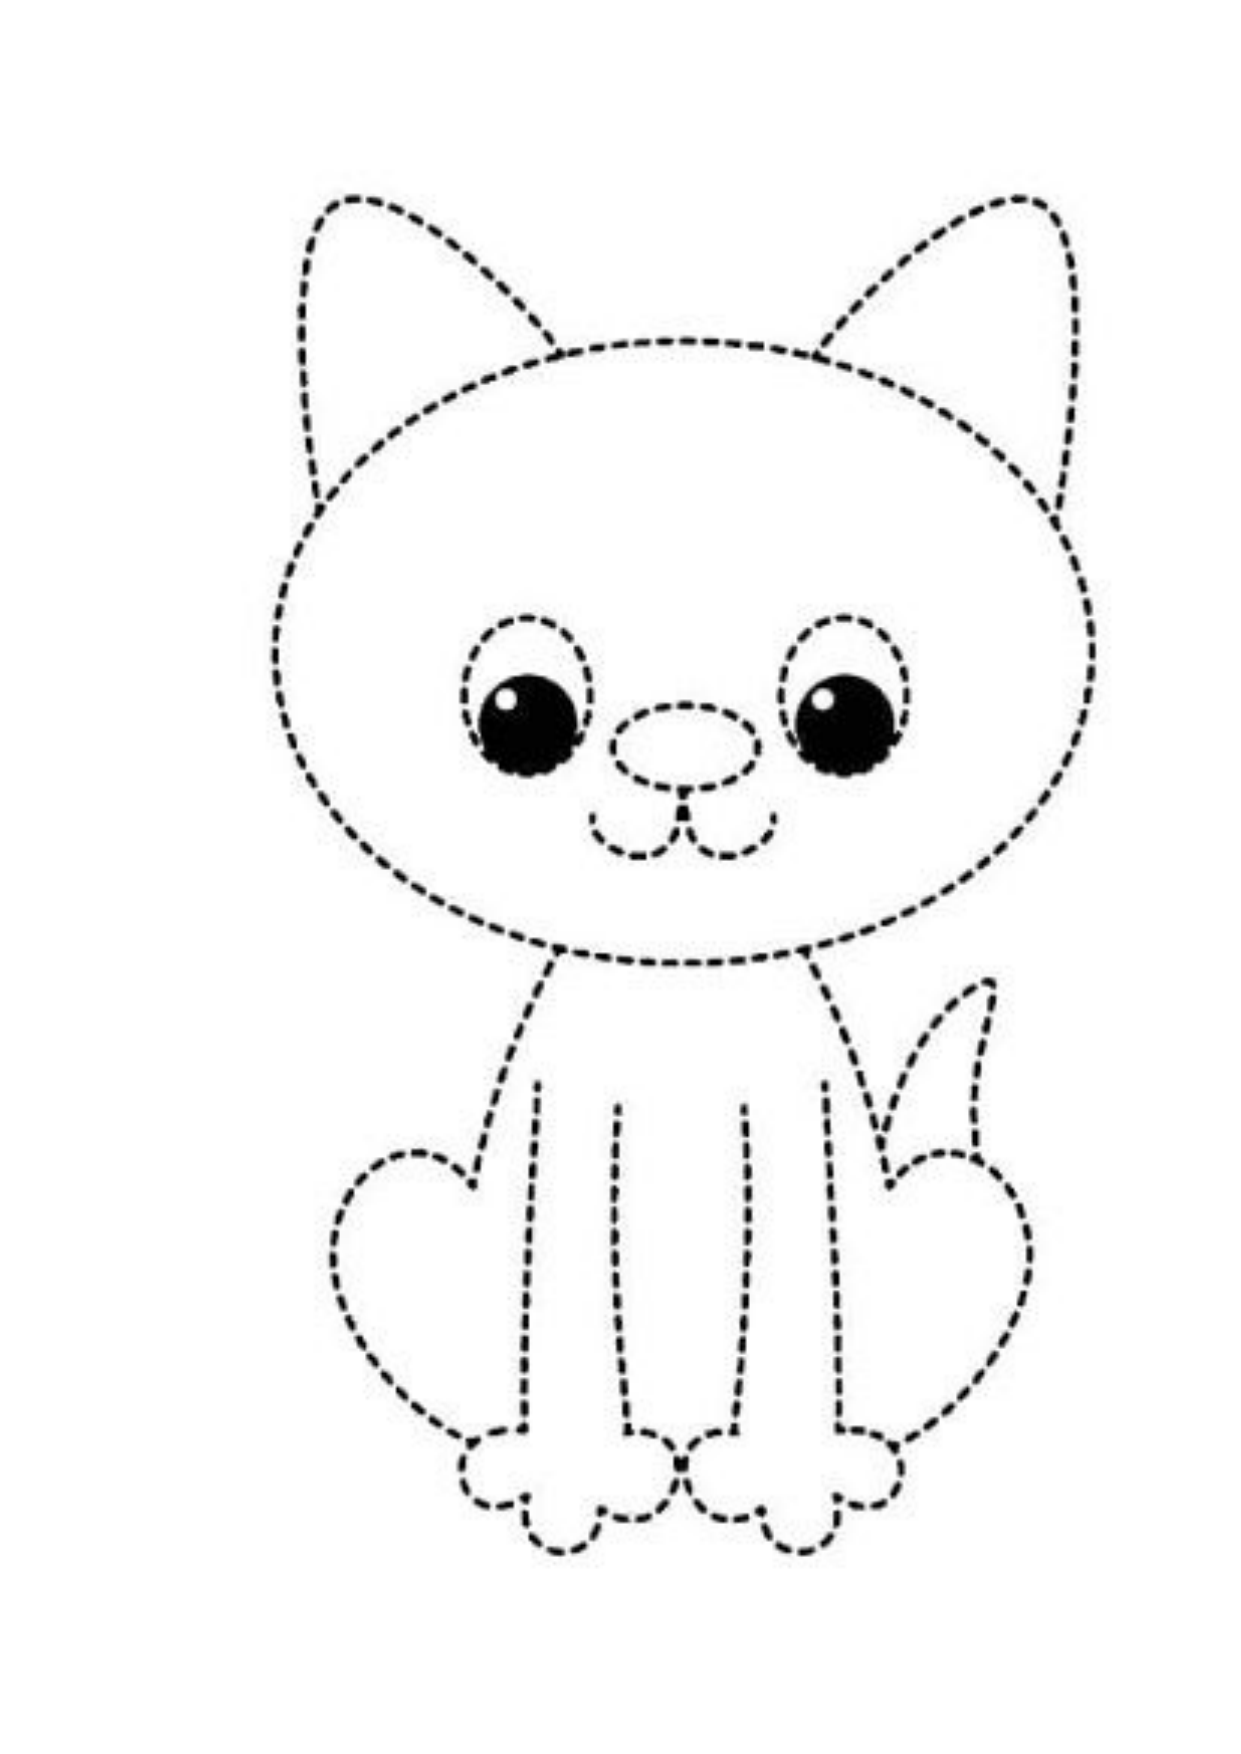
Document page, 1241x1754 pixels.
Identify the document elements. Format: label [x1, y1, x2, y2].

picture [147, 147, 1175, 1593]
